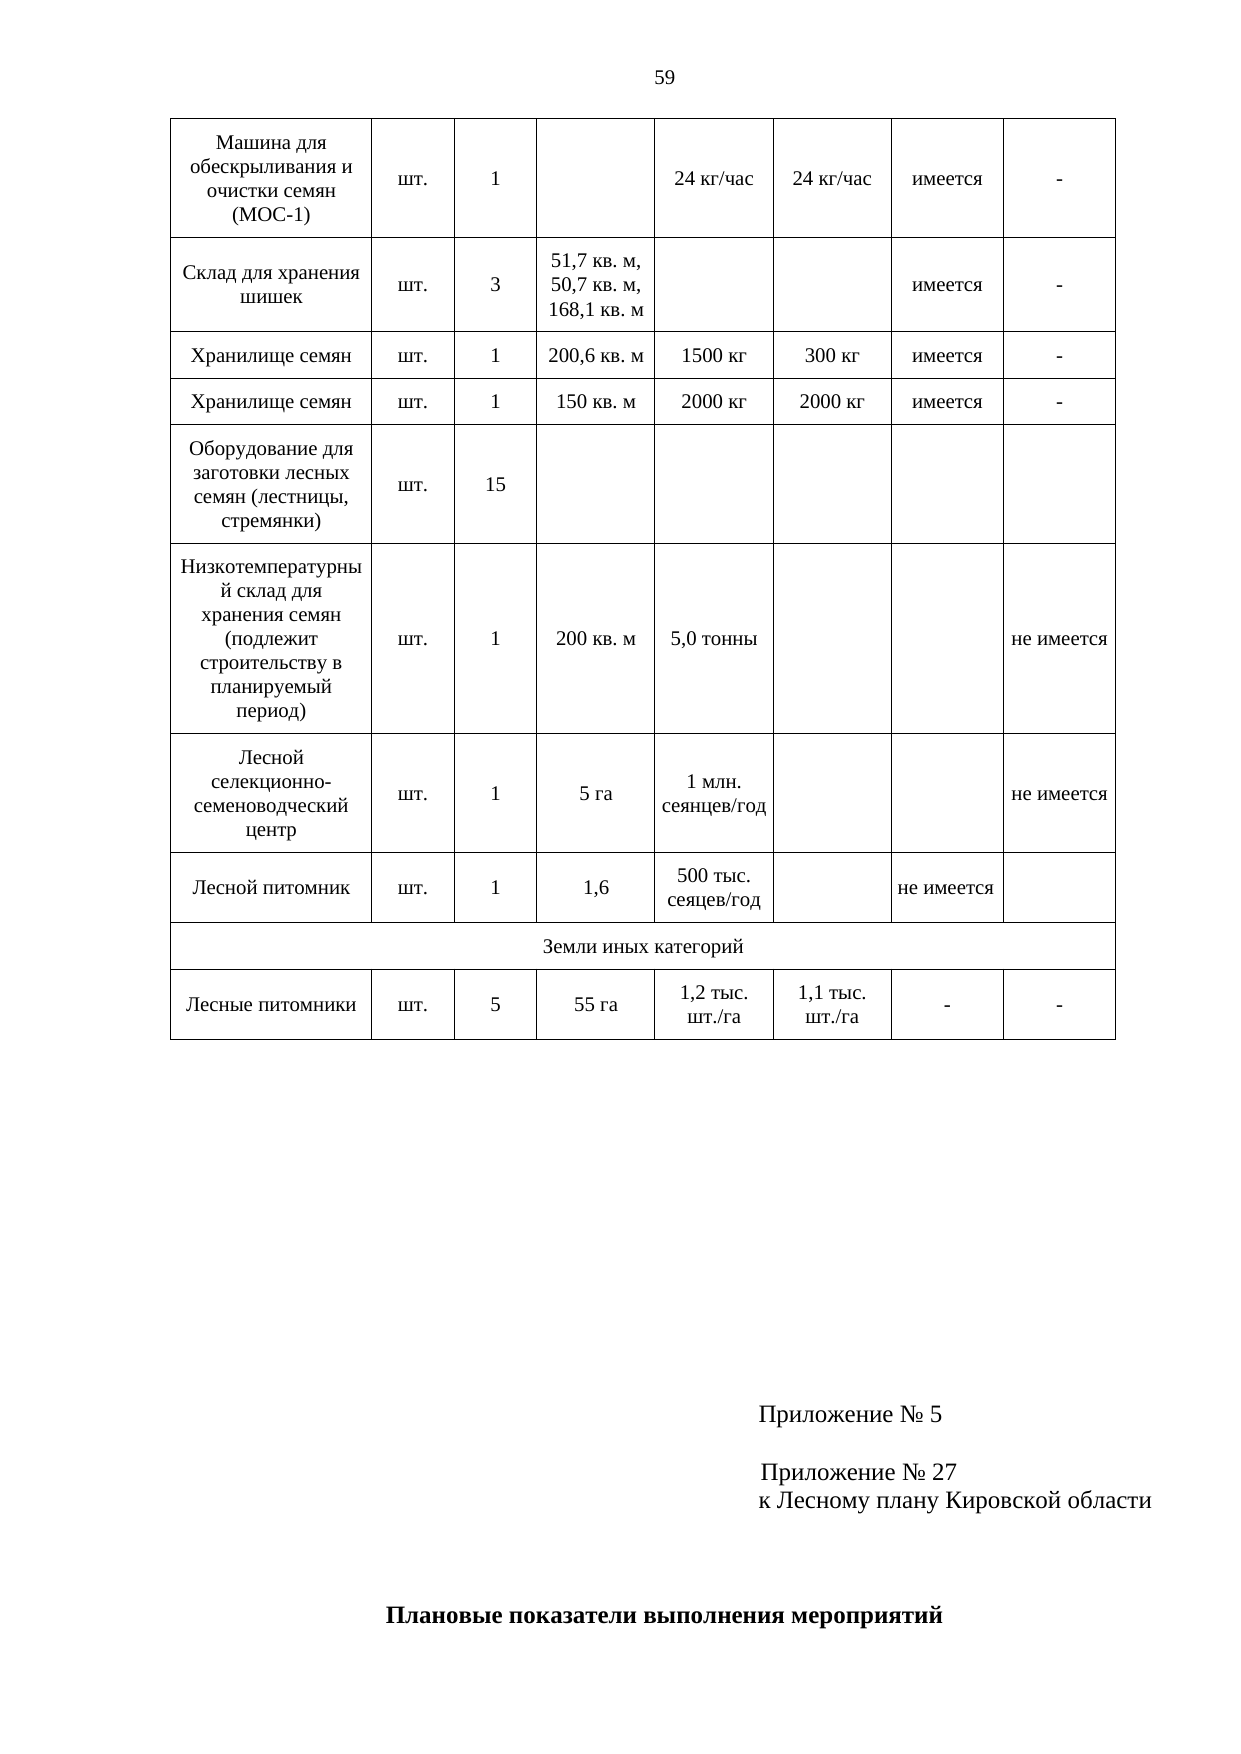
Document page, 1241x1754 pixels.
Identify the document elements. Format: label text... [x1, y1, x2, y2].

table_cell 15 [455, 425, 536, 542]
table_cell Лесной селекционно-семеноводческий центр [171, 734, 371, 852]
table_cell 24 кг/час [774, 119, 891, 237]
table_cell 2000 кг [655, 379, 773, 424]
table_cell 1,6 [537, 853, 654, 922]
table_cell имеется [892, 379, 1003, 424]
table_cell 500 тыс. сеяцев/год [655, 853, 773, 922]
table_cell 5 га [537, 734, 654, 852]
table_cell [774, 238, 891, 331]
table_cell Лесные питомники [171, 970, 371, 1039]
table_cell 1 [455, 544, 536, 733]
table_cell Хранилище семян [171, 332, 371, 377]
table_cell 1 [455, 379, 536, 424]
table_cell Машина для обескрыливания и очистки семян (МОС-1) [171, 119, 371, 237]
table_cell [1004, 853, 1115, 922]
table_cell [774, 425, 891, 542]
table_cell Оборудование для заготовки лесных семян (лестницы, стремянки) [171, 425, 371, 542]
table_cell - [1004, 379, 1115, 424]
table_cell Низкотемпературный склад для хранения семян (подлежит строительству в планируемый период) [171, 544, 371, 733]
table_cell 1500 кг [655, 332, 773, 377]
table_cell 55 га [537, 970, 654, 1039]
table_cell имеется [892, 119, 1003, 237]
table_cell 1 [455, 734, 536, 852]
table_cell 1 [455, 853, 536, 922]
table_cell [537, 119, 654, 237]
table_cell 2000 кг [774, 379, 891, 424]
table_cell 1 млн. сеянцев/год [655, 734, 773, 852]
table_cell имеется [892, 332, 1003, 377]
table_cell [655, 425, 773, 542]
table_cell [892, 544, 1003, 733]
table_cell шт. [372, 238, 454, 331]
table_cell шт. [372, 425, 454, 542]
table_cell [892, 734, 1003, 852]
table_cell - [892, 970, 1003, 1039]
table_cell Склад для хранения шишек [171, 238, 371, 331]
table_cell шт. [372, 853, 454, 922]
table_cell [774, 853, 891, 922]
table_cell 1 [455, 332, 536, 377]
table_cell 24 кг/час [655, 119, 773, 237]
table_cell 1,2 тыс. шт./га [655, 970, 773, 1039]
table_cell не имеется [1004, 734, 1115, 852]
table_cell [774, 734, 891, 852]
table_cell [537, 425, 654, 542]
table_cell - [1004, 332, 1115, 377]
table_cell - [1004, 970, 1115, 1039]
table_cell 300 кг [774, 332, 891, 377]
table_cell Земли иных категорий [171, 923, 1115, 968]
table_cell шт. [372, 379, 454, 424]
text к Лесному плану Кировской области [177, 1486, 1152, 1514]
table_cell - [1004, 238, 1115, 331]
table_cell имеется [892, 238, 1003, 331]
text Приложение № 5 [177, 1399, 942, 1428]
table_cell 51,7 кв. м, 50,7 кв. м, 168,1 кв. м [537, 238, 654, 331]
table_cell 1,1 тыс. шт./га [774, 970, 891, 1039]
text Приложение № 27 [177, 1457, 957, 1486]
table_cell 1 [455, 119, 536, 237]
table_cell [892, 425, 1003, 542]
table_cell - [1004, 119, 1115, 237]
table_cell не имеется [892, 853, 1003, 922]
table_cell шт. [372, 970, 454, 1039]
table_cell 5 [455, 970, 536, 1039]
table_cell [774, 544, 891, 733]
table_cell шт. [372, 544, 454, 733]
table_cell шт. [372, 734, 454, 852]
table_cell 3 [455, 238, 536, 331]
table_cell 5,0 тонны [655, 544, 773, 733]
table_cell 200,6 кв. м [537, 332, 654, 377]
table_cell 150 кв. м [537, 379, 654, 424]
table_cell не имеется [1004, 544, 1115, 733]
table_cell шт. [372, 119, 454, 237]
table_cell шт. [372, 332, 454, 377]
table_cell [1004, 425, 1115, 542]
table_cell 200 кв. м [537, 544, 654, 733]
title Плановые показатели выполнения мероприятий [177, 1601, 1152, 1629]
table_cell Хранилище семян [171, 379, 371, 424]
table_cell Лесной питомник [171, 853, 371, 922]
table_cell [655, 238, 773, 331]
